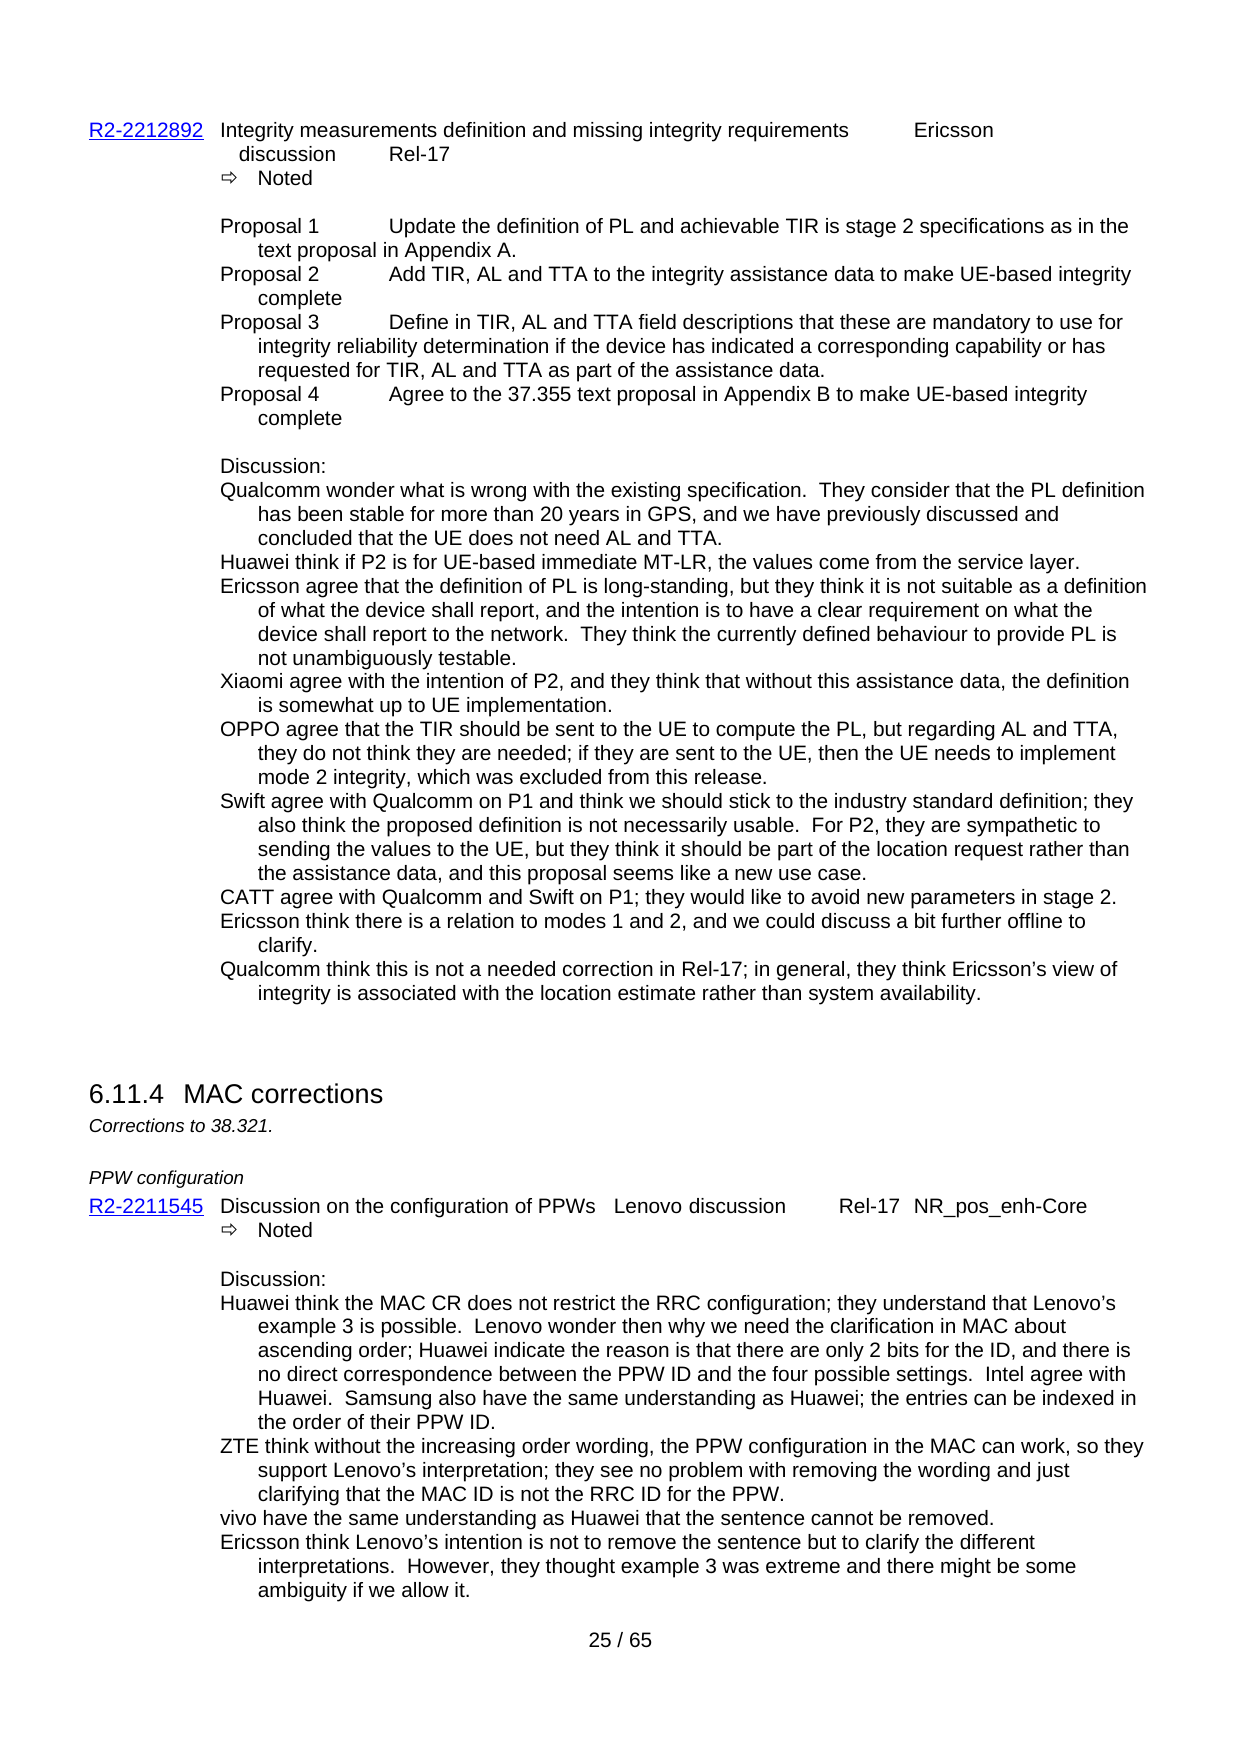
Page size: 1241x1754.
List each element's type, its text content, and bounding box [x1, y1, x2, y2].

text OPPO agree that the TIR should be sent to the UE to compute the PL, but regarding AL and TTA, they do not think they are needed; if they are sent to the UE, then the UE needs to implement mode 2 integrity, which was excluded from this release. [220, 717, 1152, 789]
title R2-2211545 Discussion on the configuration of PPWs Lenovo discussion Rel-17 NR_pos_enh-Core [89, 1194, 1152, 1218]
text Proposal 1 Update the definition of PL and achievable TIR is stage 2 specifications as in the text proposal in Appendix A. [220, 214, 1152, 262]
text Discussion: [220, 454, 1152, 478]
text Ericsson think there is a relation to modes 1 and 2, and we could discuss a bit further offline to clarify. [220, 909, 1152, 957]
text Qualcomm wonder what is wrong with the existing specification. They consider that the PL definition has been stable for more than 20 years in GPS, and we have previously discussed and concluded that the UE does not need AL and TTA. [220, 478, 1152, 549]
subtitle 6.11.4 MAC corrections [89, 1078, 1152, 1109]
list Noted [220, 166, 1152, 190]
text Swift agree with Qualcomm on P1 and think we should stick to the industry standard definition; they also think the proposed definition is not necessarily usable. For P2, they are sympathetic to sending the values to the UE, but they think it should be part of the location request rather than the assistance data, and this proposal seems like a new use case. [220, 789, 1152, 885]
text CATT agree with Qualcomm and Swift on P1; they would like to avoid new parameters in stage 2. [220, 885, 1152, 909]
text Huawei think if P2 is for UE-based immediate MT-LR, the values come from the service layer. [220, 549, 1152, 573]
text ZTE think without the increasing order wording, the PPW configuration in the MAC can work, so they support Lenovo’s interpretation; they see no problem with removing the wording and just clarifying that the MAC ID is not the RRC ID for the PPW. [220, 1434, 1152, 1506]
text Xiaomi agree with the intention of P2, and they think that without this assistance data, the definition is somewhat up to UE implementation. [220, 669, 1152, 717]
text PPW configuration [89, 1167, 1152, 1188]
text vivo have the same understanding as Huawei that the sentence cannot be removed. [220, 1506, 1152, 1530]
text Ericsson think Lenovo’s intention is not to remove the sentence but to clarify the different interpretations. However, they thought example 3 was extreme and there might be some ambiguity if we allow it. [220, 1530, 1152, 1602]
text Ericsson agree that the definition of PL is long-standing, but they think it is not suitable as a definition of what the device shall report, and the intention is to have a clear requirement on what the device shall report to the network. They think the currently defined behaviour to provide PL is not unambiguously testable. [220, 573, 1152, 669]
text Qualcomm think this is not a needed correction in Rel-17; in general, they think Ericsson’s view of integrity is associated with the location estimate rather than system availability. [220, 957, 1152, 1005]
text Discussion: [220, 1266, 1152, 1290]
text Proposal 3 Define in TIR, AL and TTA field descriptions that these are mandatory to use for integrity reliability determination if the device has indicated a corresponding capability or has requested for TIR, AL and TTA as part of the assistance data. [220, 310, 1152, 382]
text Proposal 2 Add TIR, AL and TTA to the integrity assistance data to make UE-based integrity complete [220, 262, 1152, 310]
list Noted [220, 1218, 1152, 1242]
text Huawei think the MAC CR does not restrict the RRC configuration; they understand that Lenovo’s example 3 is possible. Lenovo wonder then why we need the clarification in MAC about ascending order; Huawei indicate the reason is that there are only 2 bits for the ID, and there is no direct correspondence between the PPW ID and the four possible settings. Intel agree with Huawei. Samsung also have the same understanding as Huawei; the entries can be indexed in the order of their PPW ID. [220, 1290, 1152, 1434]
text Proposal 4 Agree to the 37.355 text proposal in Appendix B to make UE-based integrity complete [220, 382, 1152, 430]
text Corrections to 38.321. [89, 1115, 1152, 1137]
title R2-2212892 Integrity measurements definition and missing integrity requirements Ericsson discussion Rel-17 [89, 118, 1152, 166]
